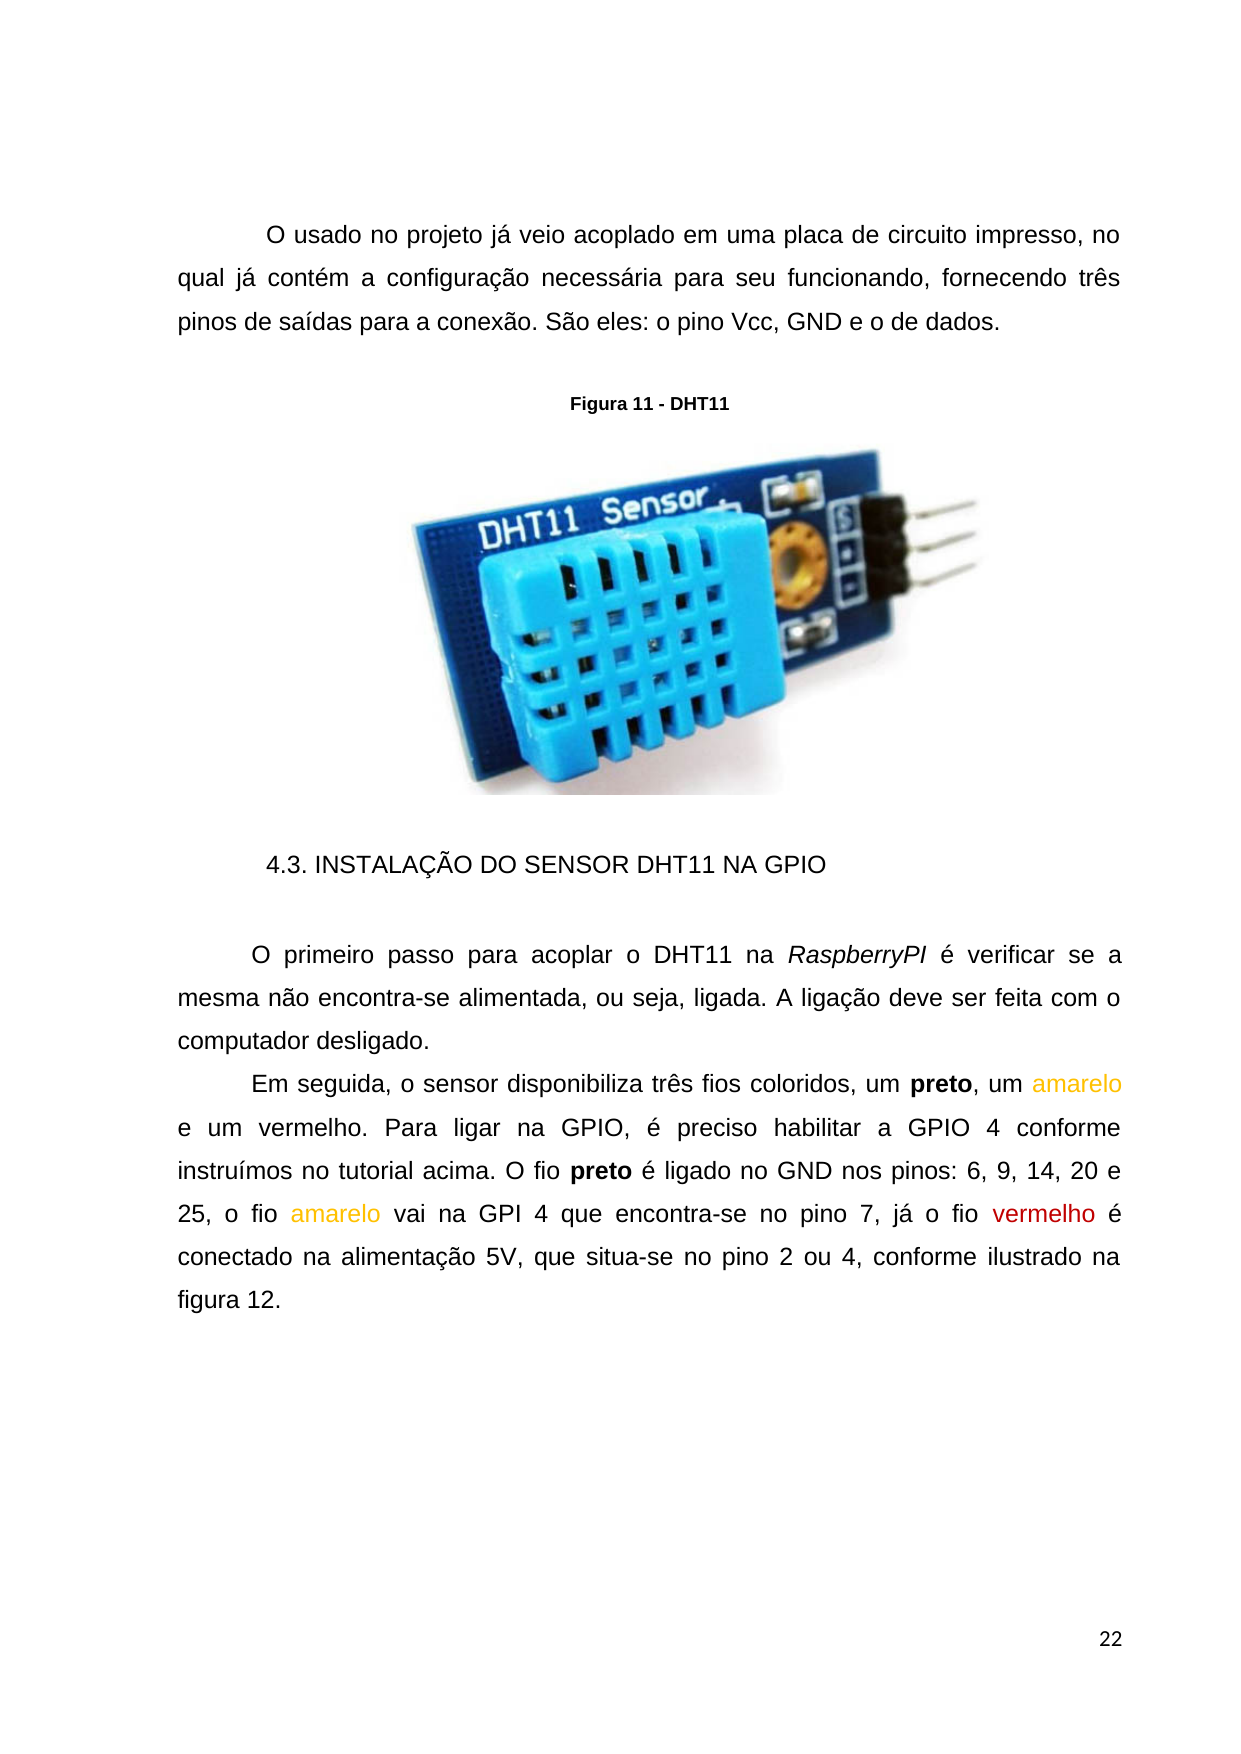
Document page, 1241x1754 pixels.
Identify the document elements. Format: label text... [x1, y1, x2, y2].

picture [398, 435, 990, 795]
text Figura 11 - DHT11 [177, 393, 1122, 414]
subtitle 4.3. INSTALAÇÃO DO SENSOR DHT11 NA GPIO [177, 850, 1122, 879]
text Em seguida, o sensor disponibiliza três fios coloridos, um preto, um amarelo e um vermelho. Para ligar na GPIO, é preciso habilitar a GPIO 4 conforme instruímos no tutorial acima. O fio preto é ligado no GND nos pinos: 6, 9, 14, 20 e 25, o fio amarelo vai na GPI 4 que encontra-se no pino 7, já o fio vermelho é conectado na alimentação 5V, que situa-se no pino 2 ou 4, conforme ilustrado na figura 12. [177, 1069, 1122, 1314]
text O primeiro passo para acoplar o DHT11 na RaspberryPI é verificar se a mesma não encontra-se alimentada, ou seja, ligada. A ligação deve ser feita com o computador desligado. [177, 940, 1122, 1055]
text O usado no projeto já veio acoplado em uma placa de circuito impresso, no qual já contém a configuração necessária para seu funcionando, fornecendo três pinos de saídas para a conexão. São eles: o pino Vcc, GND e o de dados. [177, 220, 1122, 335]
